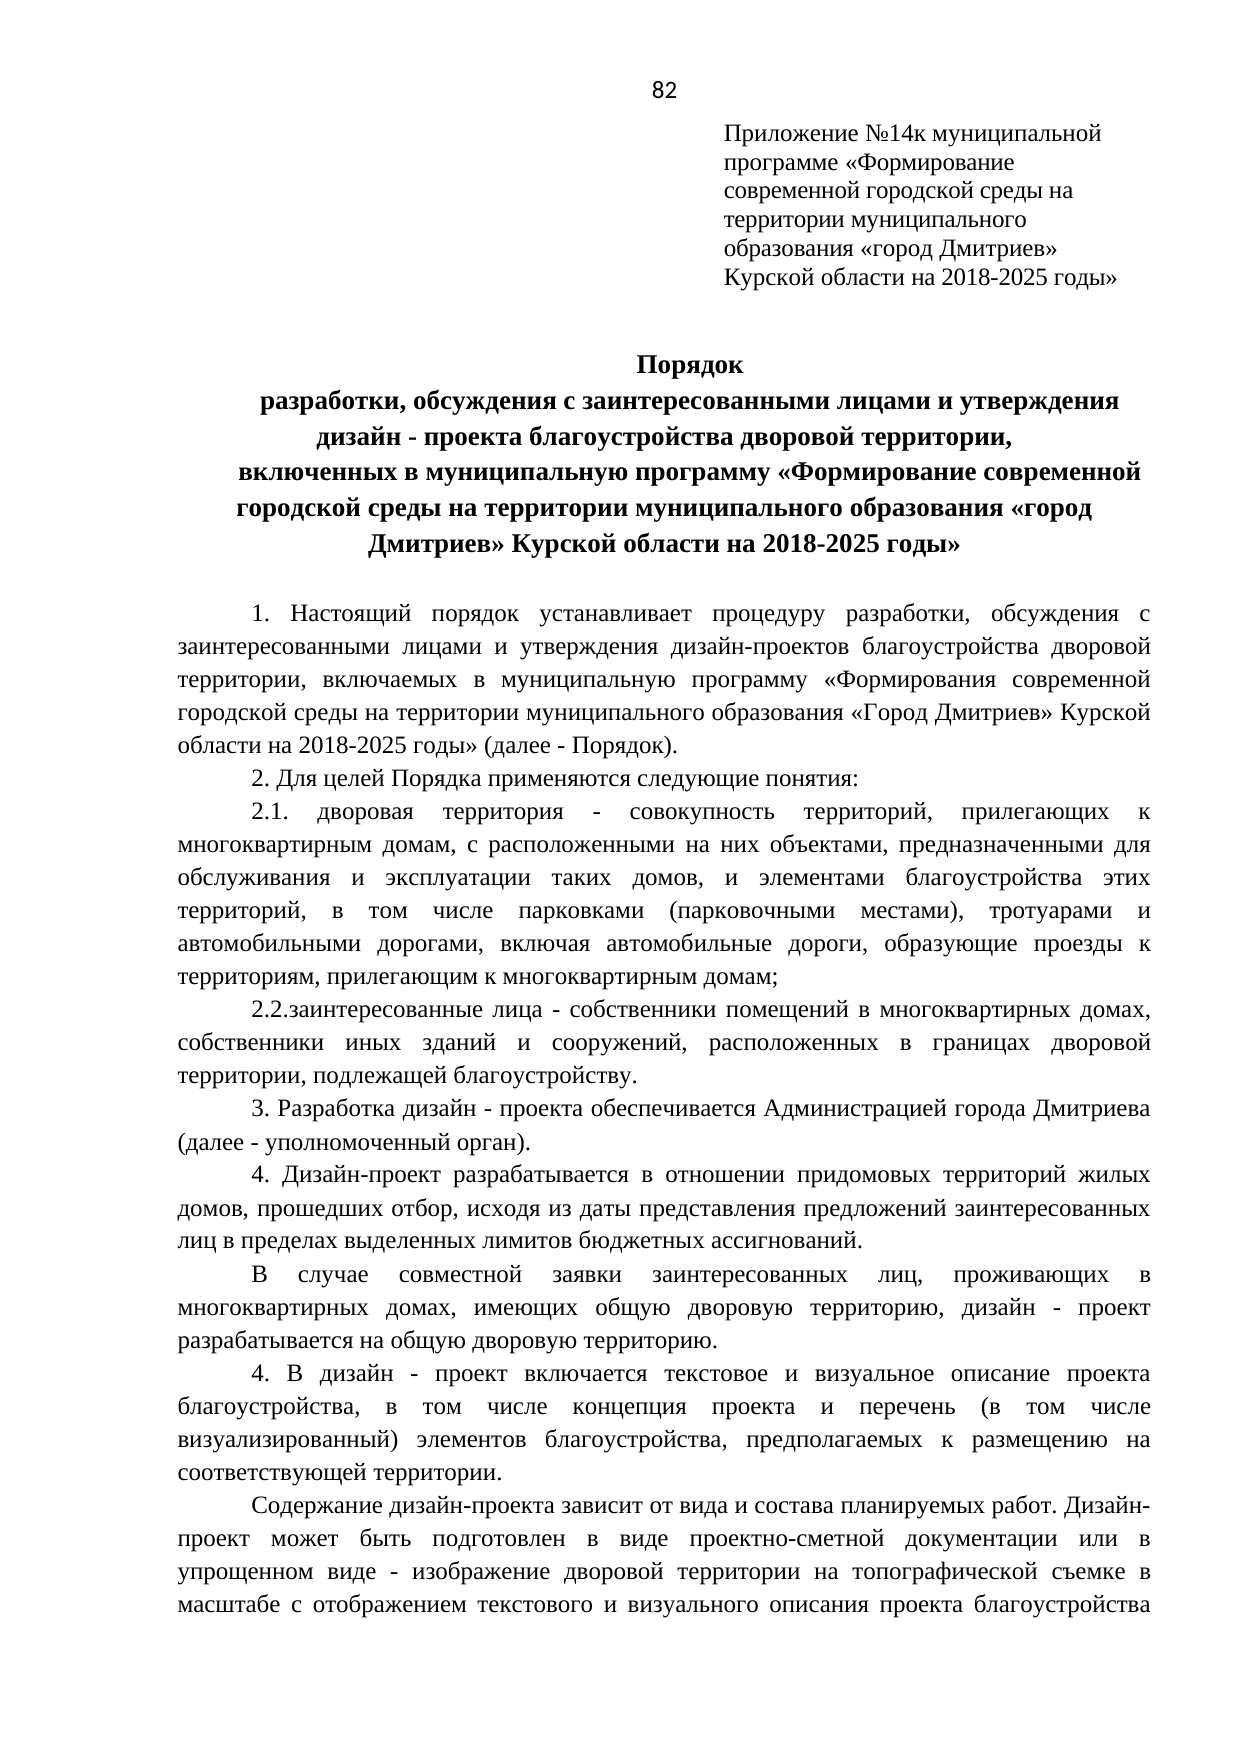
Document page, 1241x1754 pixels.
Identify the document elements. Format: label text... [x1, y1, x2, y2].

text включенных в муниципальную программу «Формирование современной городской среды на территории муниципального образования «город Дмитриев» Курской области на 2018-2025 годы» [177, 455, 1152, 558]
text разработки, обсуждения с заинтересованными лицами и утверждения дизайн - проекта благоустройства дворовой территории, [177, 384, 1152, 451]
text Порядок [177, 348, 1152, 379]
text 4. В дизайн - проект включается текстовое и визуальное описание проекта благоустройства, в том числе концепция проекта и перечень (в том числе визуализированный) элементов благоустройства, предполагаемых к размещению на соответствующей территории. [177, 1358, 1152, 1486]
text 2.1. дворовая территория - совокупность территорий, прилегающих к многоквартирным домам, с расположенными на них объектами, предназначенными для обслуживания и эксплуатации таких домов, и элементами благоустройства этих территорий, в том числе парковками (парковочными местами), тротуарами и автомобильными дорогами, включая автомобильные дороги, образующие проезды к территориям, прилегающим к многоквартирным домам; [177, 796, 1152, 990]
text 1. Настоящий порядок устанавливает процедуру разработки, обсуждения с заинтересованными лицами и утверждения дизайн-проектов благоустройства дворовой территории, включаемых в муниципальную программу «Формирования современной городской среды на территории муниципального образования «Город Дмитриев» Курской области на 2018-2025 годы» (далее - Порядок). [177, 598, 1152, 759]
text Приложение №14к муниципальной программе «Формирование современной городской среды на территории муниципального образования «город Дмитриев» Курской области на 2018-2025 годы» [723, 118, 1152, 291]
text 3. Разработка дизайн - проекта обеспечивается Администрацией города Дмитриева (далее - уполномоченный орган). [177, 1093, 1152, 1155]
text 4. Дизайн-проект разрабатывается в отношении придомовых территорий жилых домов, прошедших отбор, исходя из даты представления предложений заинтересованных лиц в пределах выделенных лимитов бюджетных ассигнований. [177, 1159, 1152, 1254]
text 2. Для целей Порядка применяются следующие понятия: [177, 763, 1152, 792]
text 2.2.заинтересованные лица - собственники помещений в многоквартирных домах, собственники иных зданий и сооружений, расположенных в границах дворовой территории, подлежащей благоустройству. [177, 994, 1152, 1089]
text В случае совместной заявки заинтересованных лиц, проживающих в многоквартирных домах, имеющих общую дворовую территорию, дизайн - проект разрабатывается на общую дворовую территорию. [177, 1259, 1152, 1353]
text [177, 1490, 1152, 1618]
